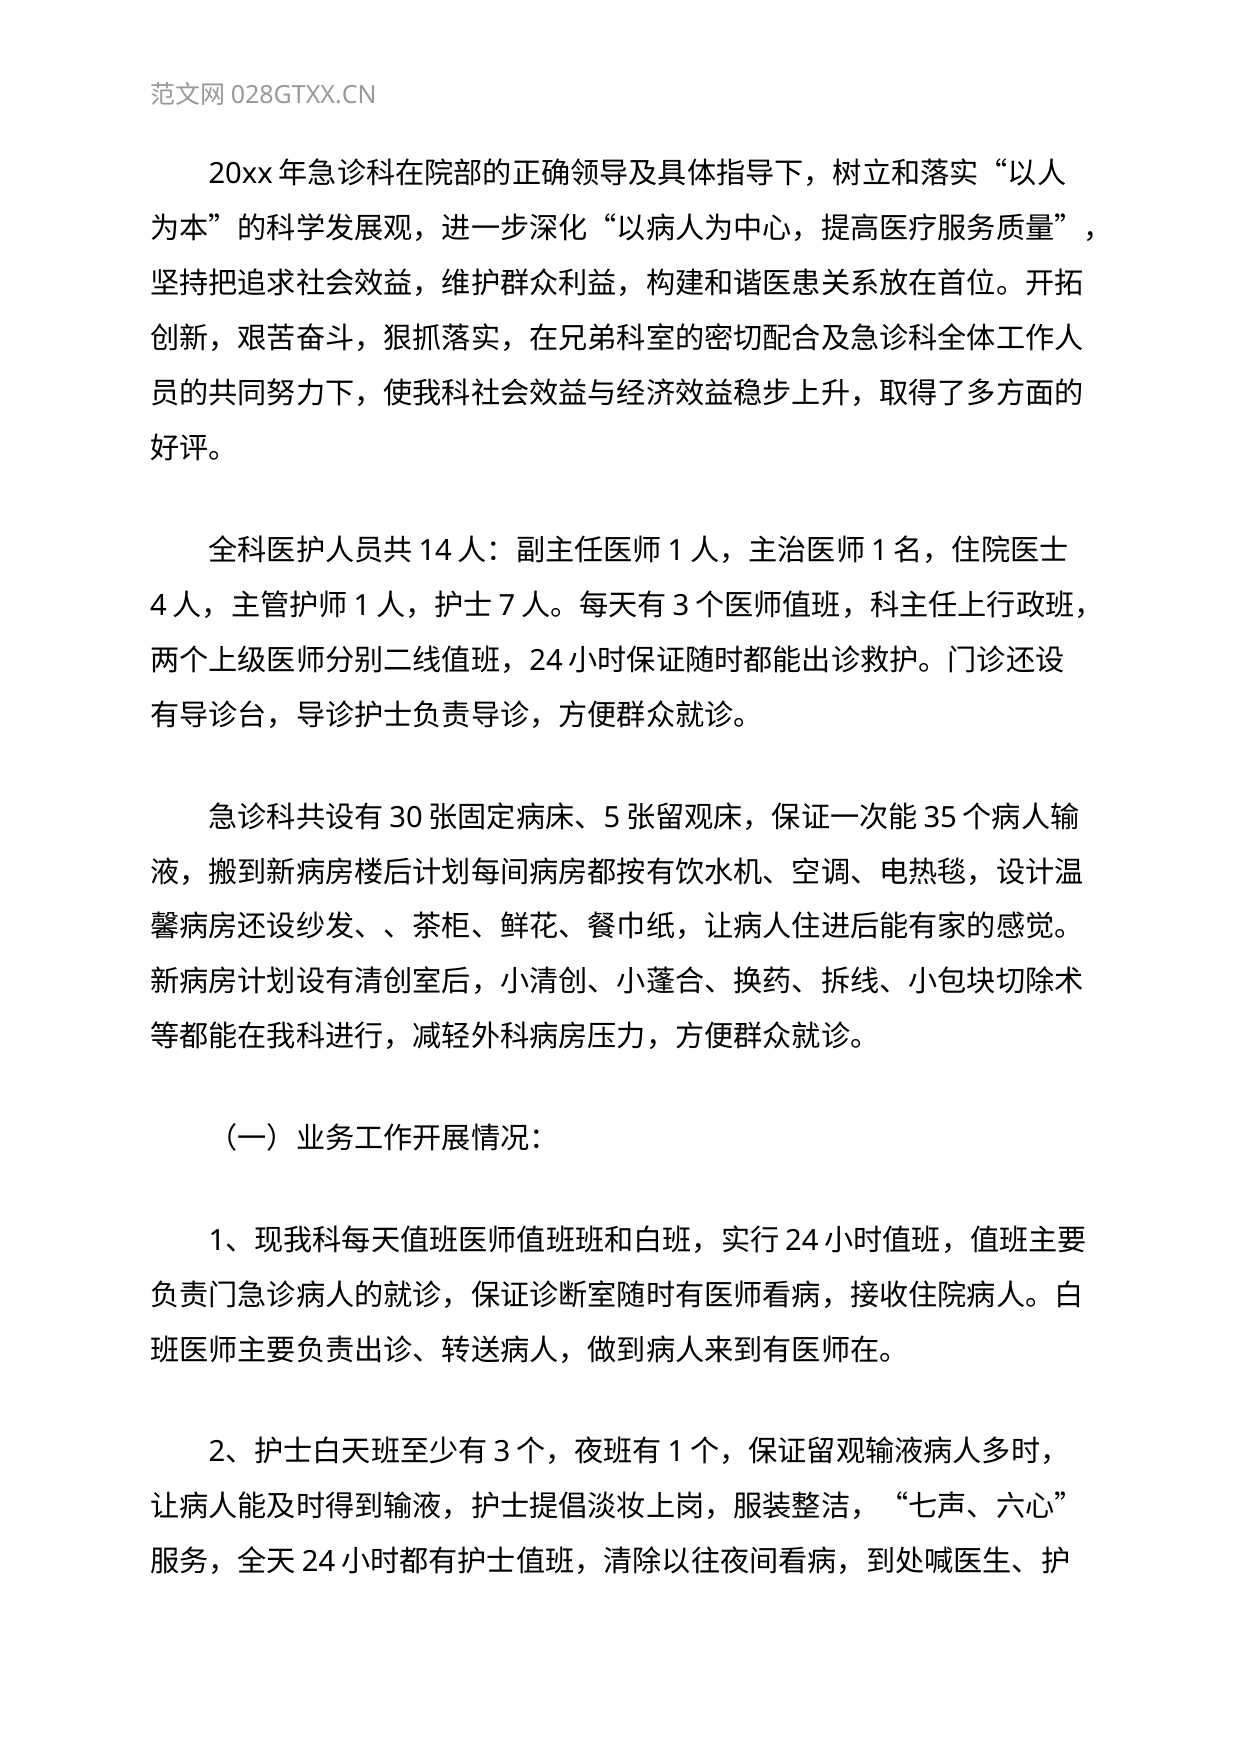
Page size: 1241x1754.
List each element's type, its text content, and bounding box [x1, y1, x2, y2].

text 急诊科共设有30张固定病床、5张留观床，保证一次能35个病人输液，搬到新病房楼后计划每间病房都按有饮水机、空调、电热毯，设计温馨病房还设纱发、、茶柜、鲜花、餐巾纸，让病人住进后能有家的感觉。新病房计划设有清创室后，小清创、小蓬合、换药、拆线、小包块切除术等都能在我科进行，减轻外科病房压力，方便群众就诊。 [150, 793, 1090, 1055]
text 全科医护人员共14人：副主任医师1人，主治医师1名，住院医士4人，主管护师1人，护士7人。每天有3个医师值班，科主任上行政班，两个上级医师分别二线值班，24小时保证随时都能出诊救护。门诊还设有导诊台，导诊护士负责导诊，方便群众就诊。 [150, 526, 1090, 734]
text 1、现我科每天值班医师值班班和白班，实行24小时值班，值班主要负责门急诊病人的就诊，保证诊断室随时有医师看病，接收住院病人。白班医师主要负责出诊、转送病人，做到病人来到有医师在。 [150, 1216, 1090, 1368]
text 20xx年急诊科在院部的正确领导及具体指导下，树立和落实“以人为本”的科学发展观，进一步深化“以病人为中心，提高医疗服务质量”，坚持把追求社会效益，维护群众利益，构建和谐医患关系放在首位。开拓创新，艰苦奋斗，狠抓落实，在兄弟科室的密切配合及急诊科全体工作人员的共同努力下，使我科社会效益与经济效益稳步上升，取得了多方面的好评。 [150, 150, 1090, 467]
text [150, 1428, 1090, 1580]
text （一）业务工作开展情况： [150, 1114, 1090, 1157]
